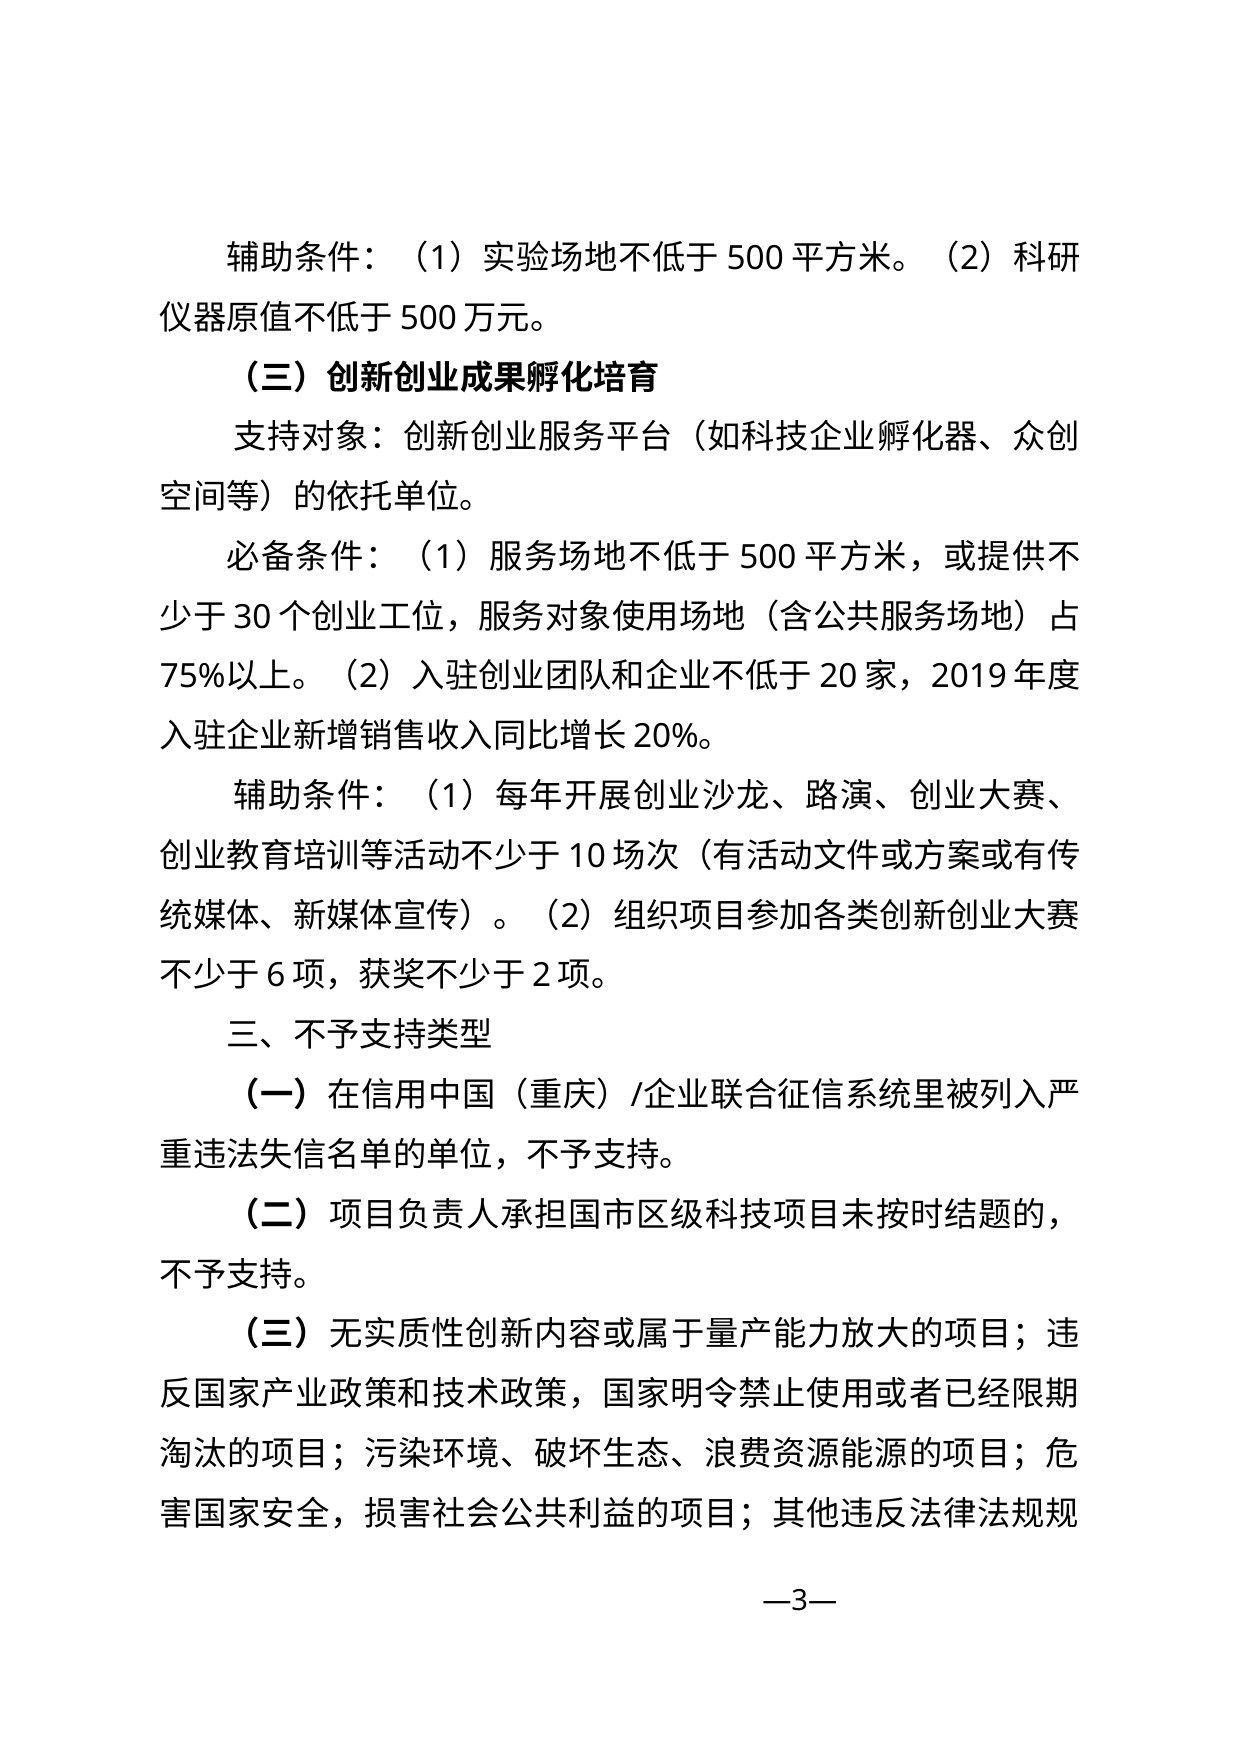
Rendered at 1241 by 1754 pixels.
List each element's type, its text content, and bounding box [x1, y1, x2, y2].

text 必备条件：（1）服务场地不低于500平方米，或提供不少于30个创业工位，服务对象使用场地（含公共服务场地）占75%以上。（2）入驻创业团队和企业不低于20家，2019年度入驻企业新增销售收入同比增长20%。 [159, 524, 1081, 763]
text （一）在信用中国（重庆）/企业联合征信系统里被列入严重违法失信名单的单位，不予支持。 [159, 1062, 1081, 1182]
text （三）创新创业成果孵化培育 [159, 345, 1081, 404]
text 辅助条件：（1）每年开展创业沙龙、路演、创业大赛、创业教育培训等活动不少于10场次（有活动文件或方案或有传统媒体、新媒体宣传）。（2）组织项目参加各类创新创业大赛不少于6项，获奖不少于2项。 [159, 763, 1081, 1002]
text （二）项目负责人承担国市区级科技项目未按时结题的，不予支持。 [159, 1182, 1081, 1301]
text 支持对象：创新创业服务平台（如科技企业孵化器、众创空间等）的依托单位。 [159, 404, 1081, 524]
text 辅助条件：（1）实验场地不低于500平方米。（2）科研仪器原值不低于500万元。 [159, 225, 1081, 345]
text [159, 1301, 1081, 1541]
text 三、不予支持类型 [159, 1002, 1081, 1062]
